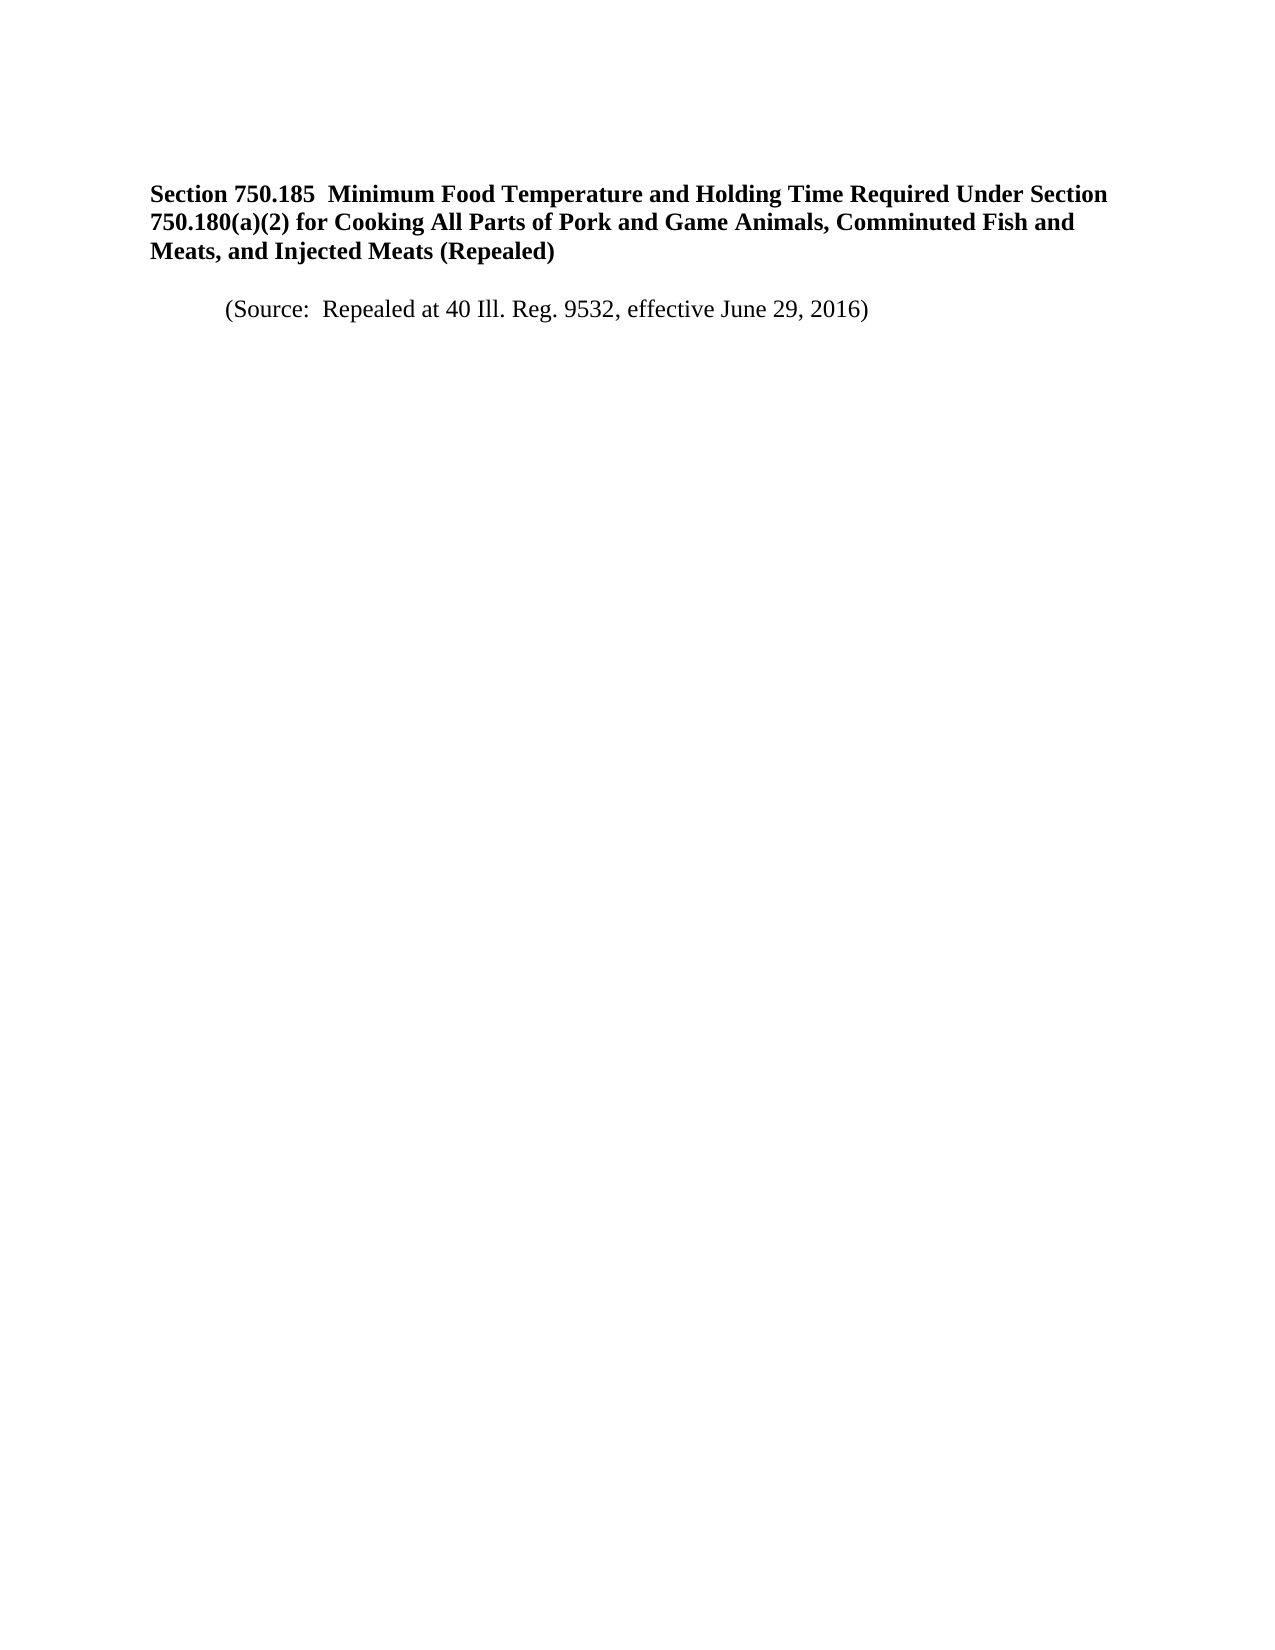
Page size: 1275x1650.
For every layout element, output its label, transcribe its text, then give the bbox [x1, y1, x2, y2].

text (Source: Repealed at 40 Ill. Reg. 9532, effective June 29, 2016) [225, 294, 1125, 322]
text Section 750.185 Minimum Food Temperature and Holding Time Required Under Section 750.180(a)(2) for Cooking All Parts of Pork and Game Animals, Comminuted Fish and Meats, and Injected Meats (Repealed) [150, 179, 1125, 265]
